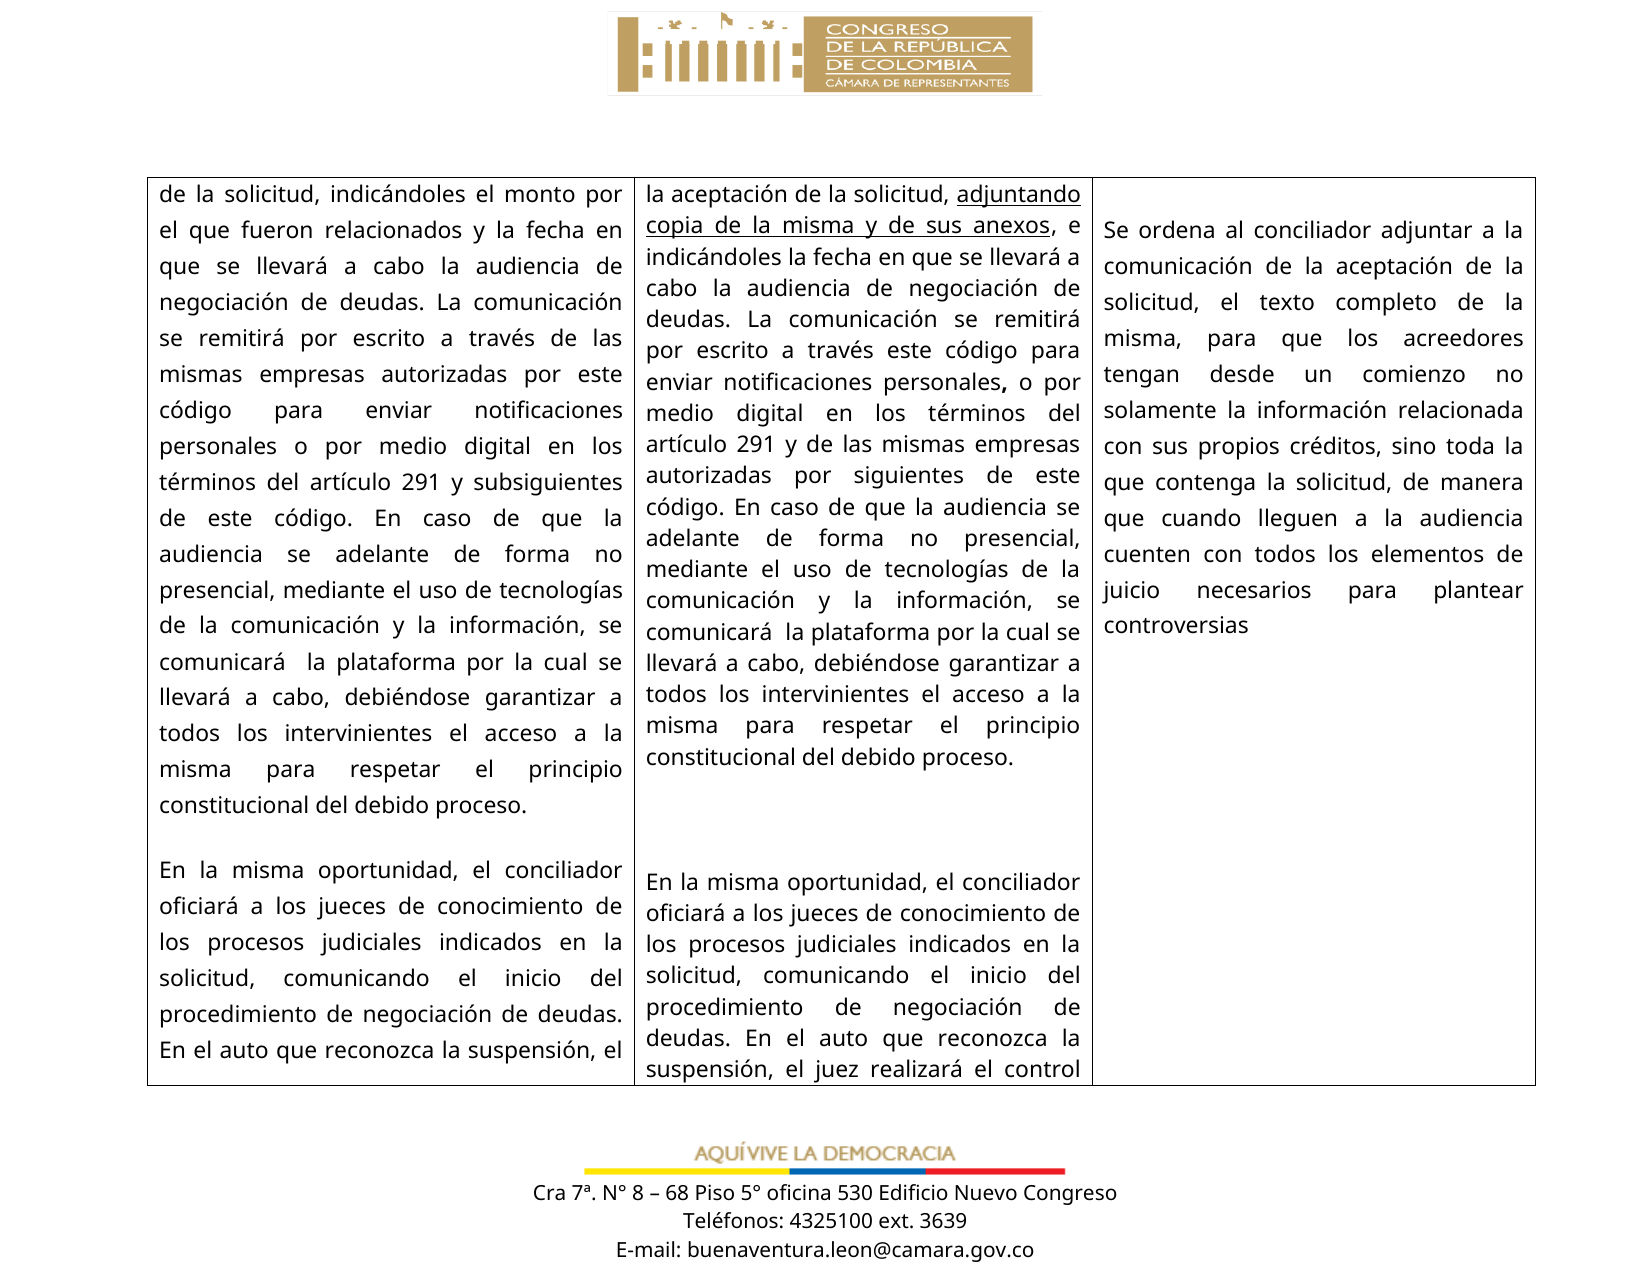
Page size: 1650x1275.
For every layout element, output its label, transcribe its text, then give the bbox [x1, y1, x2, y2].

picture [607, 11, 1043, 96]
picture [569, 1134, 1081, 1178]
